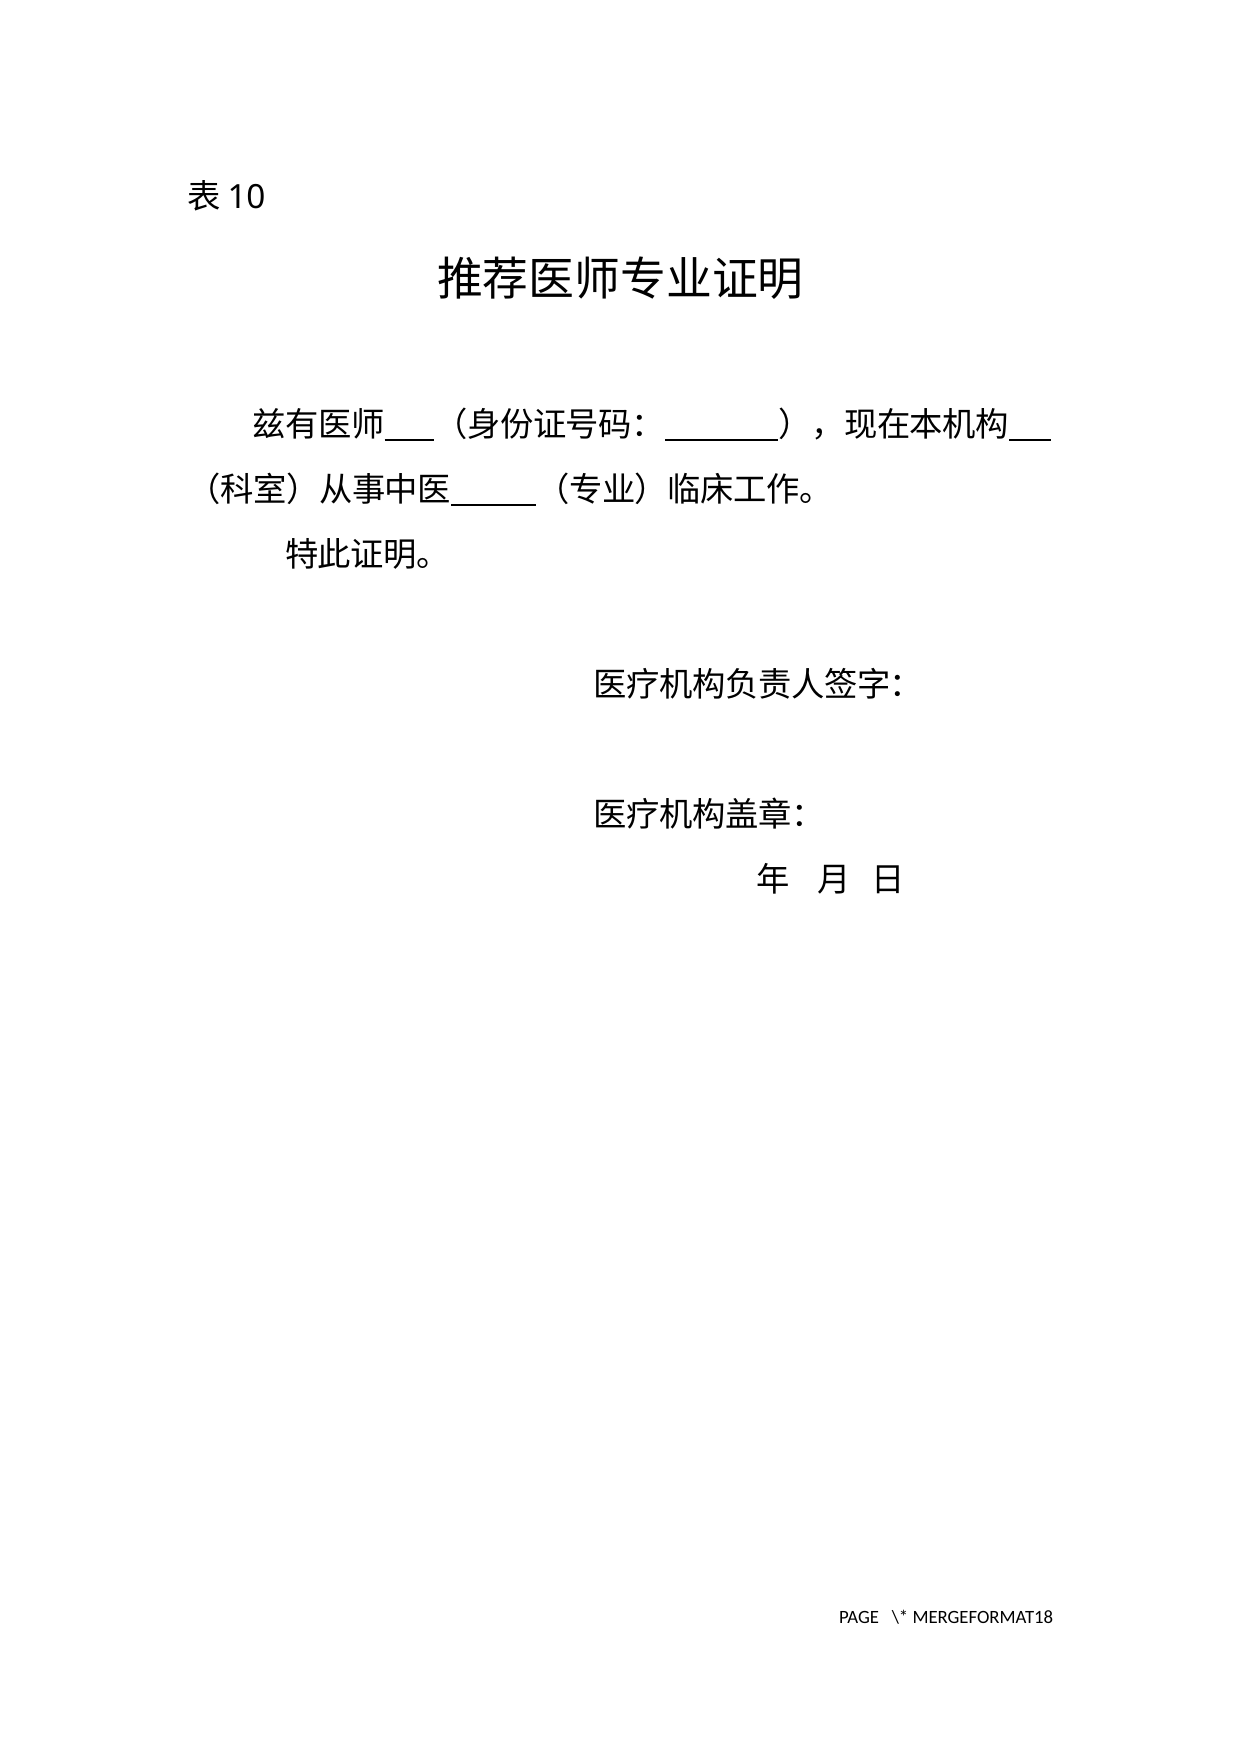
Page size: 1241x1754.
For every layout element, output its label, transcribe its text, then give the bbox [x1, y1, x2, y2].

text 推荐医师专业证明 [187, 227, 1053, 324]
text 医疗机构负责人签字： [187, 649, 1053, 714]
text 特此证明。 [187, 519, 1053, 584]
text 表10 [187, 162, 1053, 227]
text 年 月 日 [187, 844, 1053, 909]
text 医疗机构盖章： [187, 779, 1053, 844]
text 兹有医师 （身份证号码： ），现在本机构 （科室）从事中医 （专业）临床工作。 [187, 389, 1053, 519]
